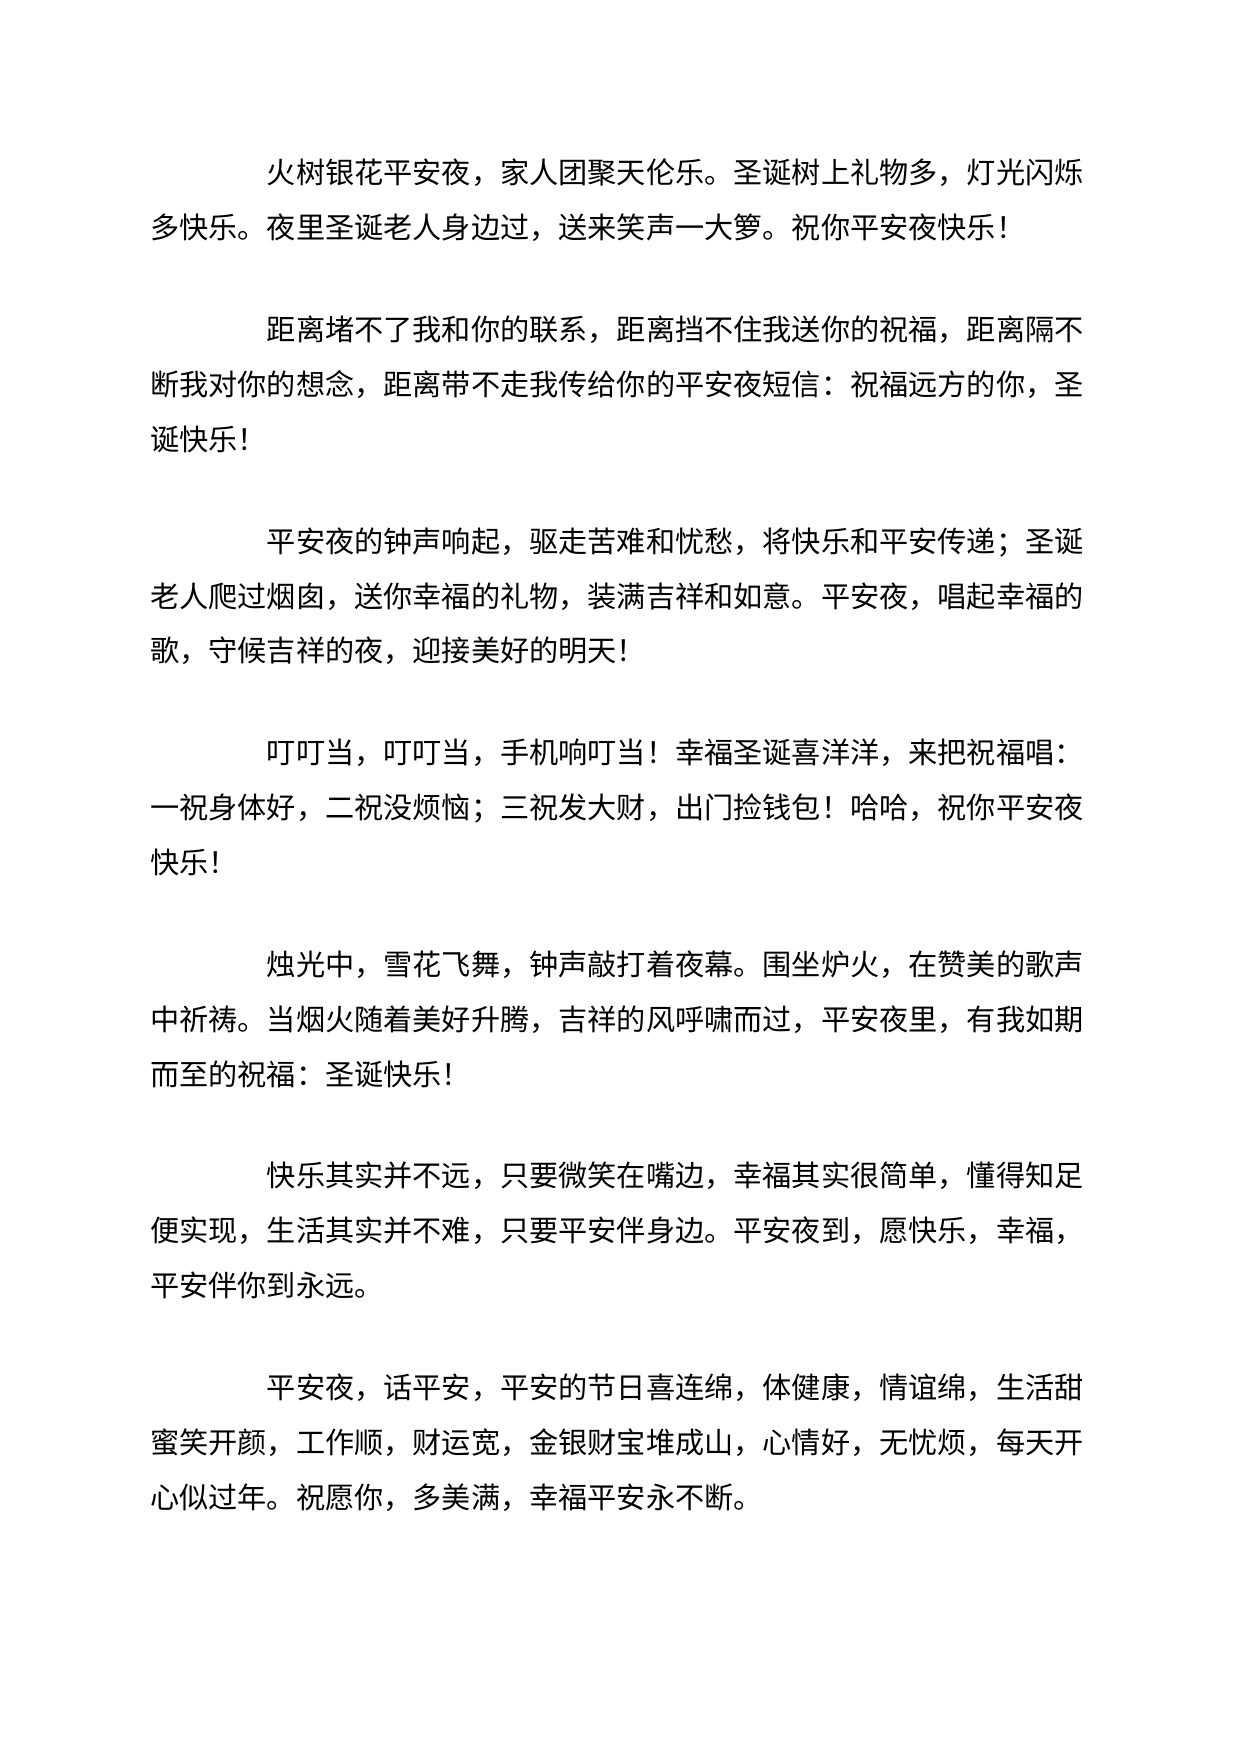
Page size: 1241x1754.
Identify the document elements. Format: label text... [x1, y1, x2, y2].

text 快乐其实并不远，只要微笑在嘴边，幸福其实很简单，懂得知足便实现，生活其实并不难，只要平安伴身边。平安夜到，愿快乐，幸福，平安伴你到永远。 [150, 1153, 1090, 1305]
text 叮叮当，叮叮当，手机响叮当！幸福圣诞喜洋洋，来把祝福唱：一祝身体好，二祝没烦恼；三祝发大财，出门捡钱包！哈哈，祝你平安夜快乐！ [150, 730, 1090, 882]
text 火树银花平安夜，家人团聚天伦乐。圣诞树上礼物多，灯光闪烁多快乐。夜里圣诞老人身边过，送来笑声一大箩。祝你平安夜快乐！ [150, 150, 1090, 247]
text 平安夜的钟声响起，驱走苦难和忧愁，将快乐和平安传递；圣诞老人爬过烟囱，送你幸福的礼物，装满吉祥和如意。平安夜，唱起幸福的歌，守候吉祥的夜，迎接美好的明天！ [150, 518, 1090, 670]
text 烛光中，雪花飞舞，钟声敲打着夜幕。围坐炉火，在赞美的歌声中祈祷。当烟火随着美好升腾，吉祥的风呼啸而过，平安夜里，有我如期而至的祝福：圣诞快乐！ [150, 941, 1090, 1093]
text 平安夜，话平安，平安的节日喜连绵，体健康，情谊绵，生活甜蜜笑开颜，工作顺，财运宽，金银财宝堆成山，心情好，无忧烦，每天开心似过年。祝愿你，多美满，幸福平安永不断。 [150, 1364, 1090, 1517]
text 距离堵不了我和你的联系，距离挡不住我送你的祝福，距离隔不断我对你的想念，距离带不走我传给你的平安夜短信：祝福远方的你，圣诞快乐！ [150, 307, 1090, 459]
